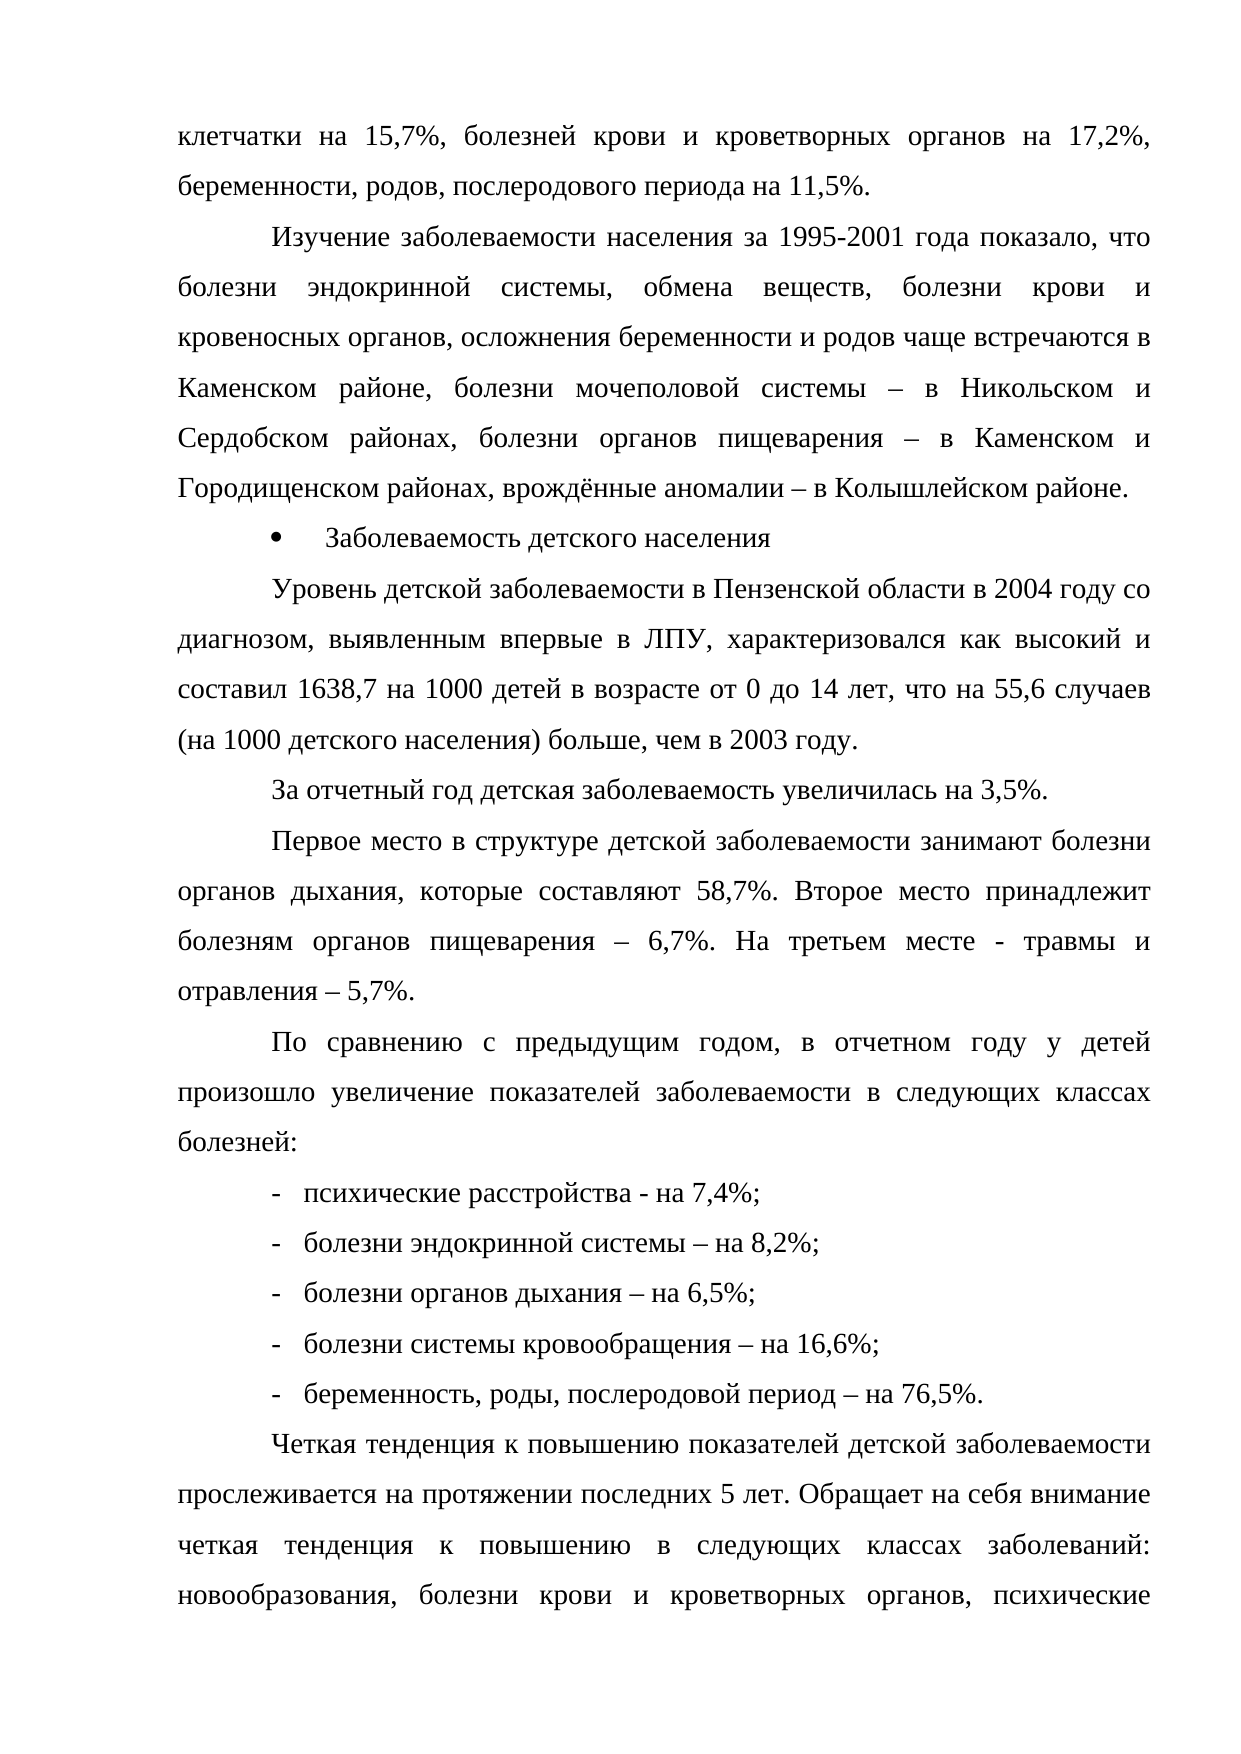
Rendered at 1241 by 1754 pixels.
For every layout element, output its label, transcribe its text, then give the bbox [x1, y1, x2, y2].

list болезни органов дыхания – на 6,5%; [177, 1275, 1152, 1309]
list психические расстройства - на 7,4%; [177, 1175, 1152, 1208]
text Первое место в структуре детской заболеваемости занимают болезни органов дыхания, которые составляют 58,7%. Второе место принадлежит болезням органов пищеварения – 6,7%. На третьем месте - травмы и отравления – 5,7%. [177, 823, 1152, 1007]
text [177, 1426, 1152, 1611]
list болезни системы кровообращения – на 16,6%; [177, 1326, 1152, 1359]
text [177, 118, 1152, 202]
list Заболеваемость детского населения [177, 521, 1152, 554]
list беременность, роды, послеродовой период – на 76,5%. [177, 1376, 1152, 1409]
text За отчетный год детская заболеваемость увеличилась на 3,5%. [177, 772, 1152, 806]
text Изучение заболеваемости населения за 1995-2001 года показало, что болезни эндокринной системы, обмена веществ, болезни крови и кровеносных органов, осложнения беременности и родов чаще встречаются в Каменском районе, болезни мочеполовой системы – в Никольском и Сердобском районах, болезни органов пищеварения – в Каменском и Городищенском районах, врождённые аномалии – в Колышлейском районе. [177, 219, 1152, 504]
text По сравнению с предыдущим годом, в отчетном году у детей произошло увеличение показателей заболеваемости в следующих классах болезней: [177, 1024, 1152, 1158]
text Уровень детской заболеваемости в Пензенской области в 2004 году со диагнозом, выявленным впервые в ЛПУ, характеризовался как высокий и составил 1638,7 на 1000 детей в возрасте от 0 до 14 лет, что на 55,6 случаев (на 1000 детского населения) больше, чем в 2003 году. [177, 571, 1152, 756]
list болезни эндокринной системы – на 8,2%; [177, 1225, 1152, 1259]
